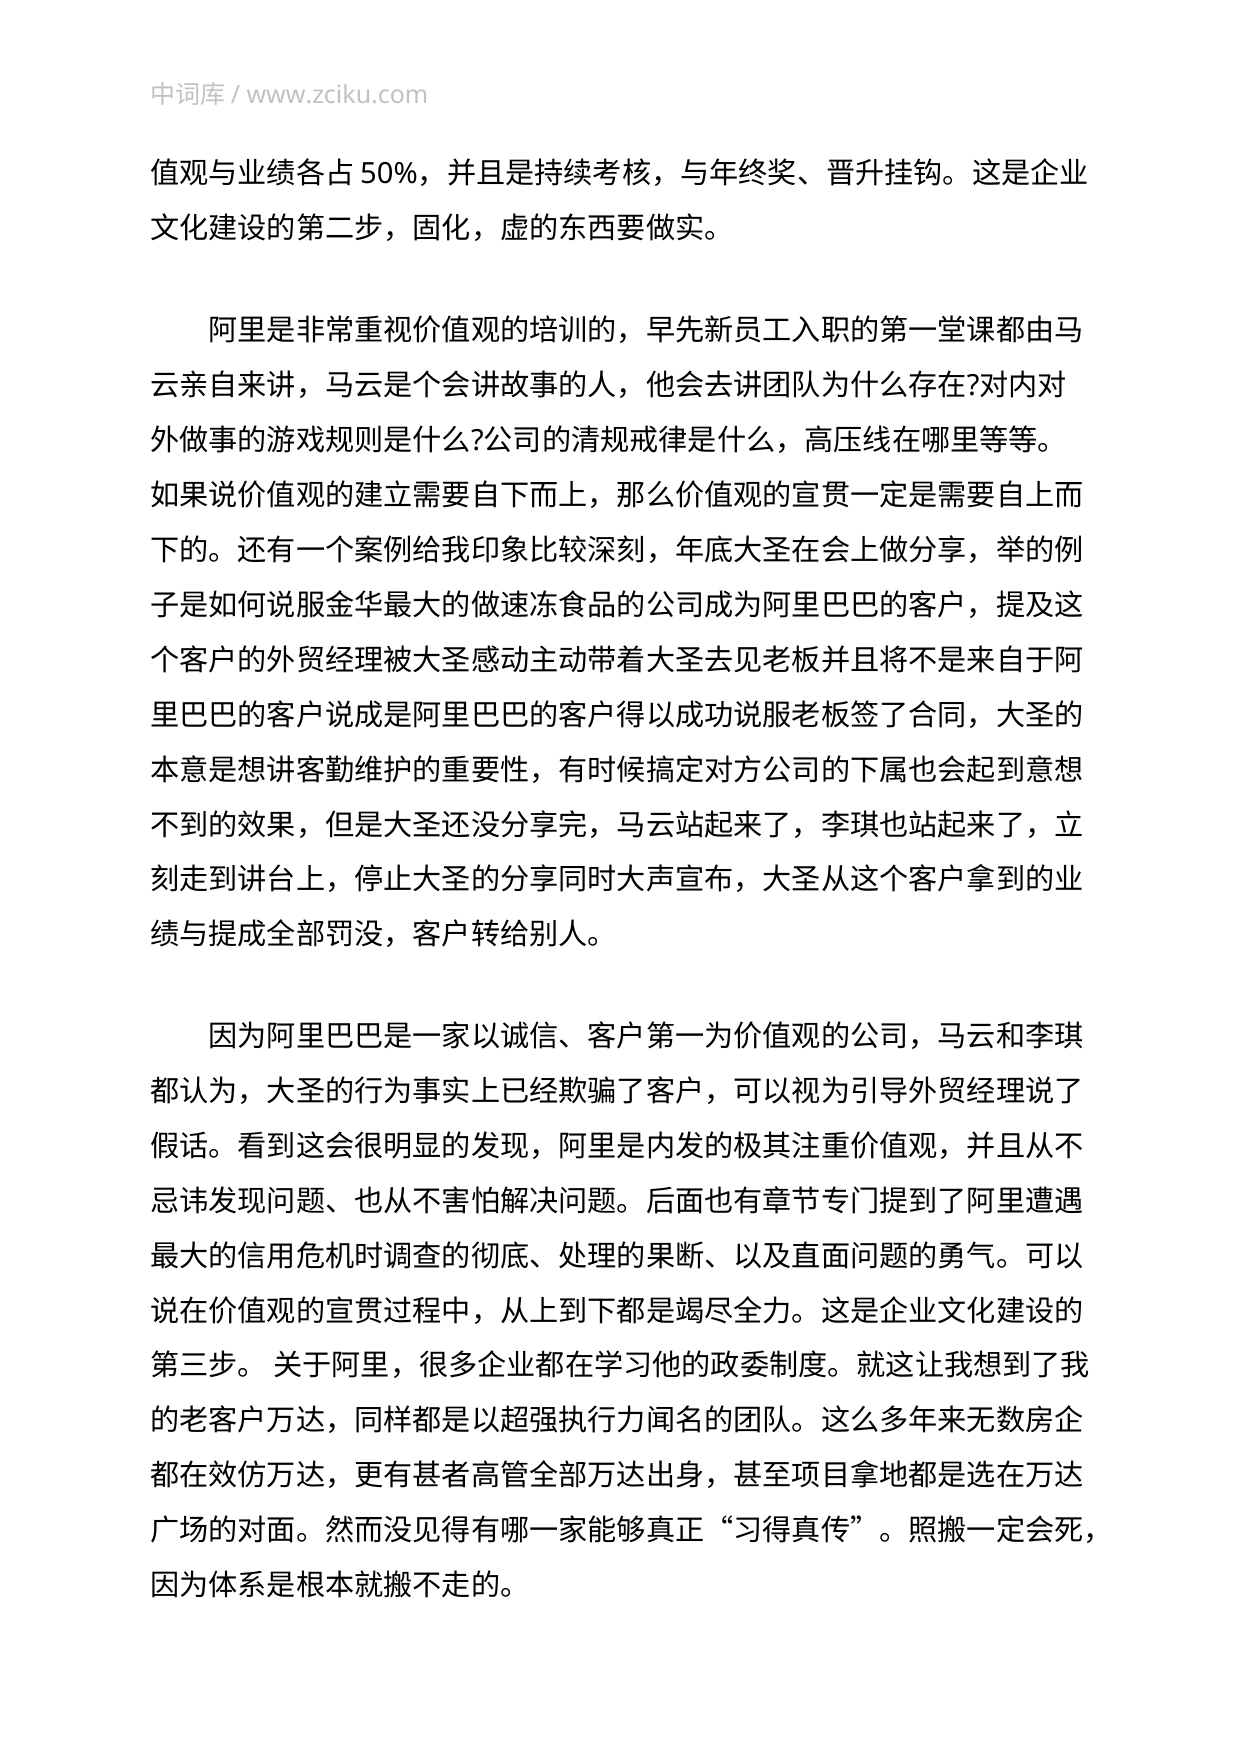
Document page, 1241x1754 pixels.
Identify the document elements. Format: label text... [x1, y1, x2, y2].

text 阿里是非常重视价值观的培训的，早先新员工入职的第一堂课都由马云亲自来讲，马云是个会讲故事的人，他会去讲团队为什么存在?对内对外做事的游戏规则是什么?公司的清规戒律是什么，高压线在哪里等等。如果说价值观的建立需要自下而上，那么价值观的宣贯一定是需要自上而下的。还有一个案例给我印象比较深刻，年底大圣在会上做分享，举的例子是如何说服金华最大的做速冻食品的公司成为阿里巴巴的客户，提及这个客户的外贸经理被大圣感动主动带着大圣去见老板并且将不是来自于阿里巴巴的客户说成是阿里巴巴的客户得以成功说服老板签了合同，大圣的本意是想讲客勤维护的重要性，有时候搞定对方公司的下属也会起到意想不到的效果，但是大圣还没分享完，马云站起来了，李琪也站起来了，立刻走到讲台上，停止大圣的分享同时大声宣布，大圣从这个客户拿到的业绩与提成全部罚没，客户转给别人。 [150, 307, 1090, 953]
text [150, 150, 1090, 247]
text 因为阿里巴巴是一家以诚信、客户第一为价值观的公司，马云和李琪都认为，大圣的行为事实上已经欺骗了客户，可以视为引导外贸经理说了假话。看到这会很明显的发现，阿里是内发的极其注重价值观，并且从不忌讳发现问题、也从不害怕解决问题。后面也有章节专门提到了阿里遭遇最大的信用危机时调查的彻底、处理的果断、以及直面问题的勇气。可以说在价值观的宣贯过程中，从上到下都是竭尽全力。这是企业文化建设的第三步。 关于阿里，很多企业都在学习他的政委制度。就这让我想到了我的老客户万达，同样都是以超强执行力闻名的团队。这么多年来无数房企都在效仿万达，更有甚者高管全部万达出身，甚至项目拿地都是选在万达广场的对面。然而没见得有哪一家能够真正“习得真传”。照搬一定会死，因为体系是根本就搬不走的。 [150, 1013, 1090, 1604]
